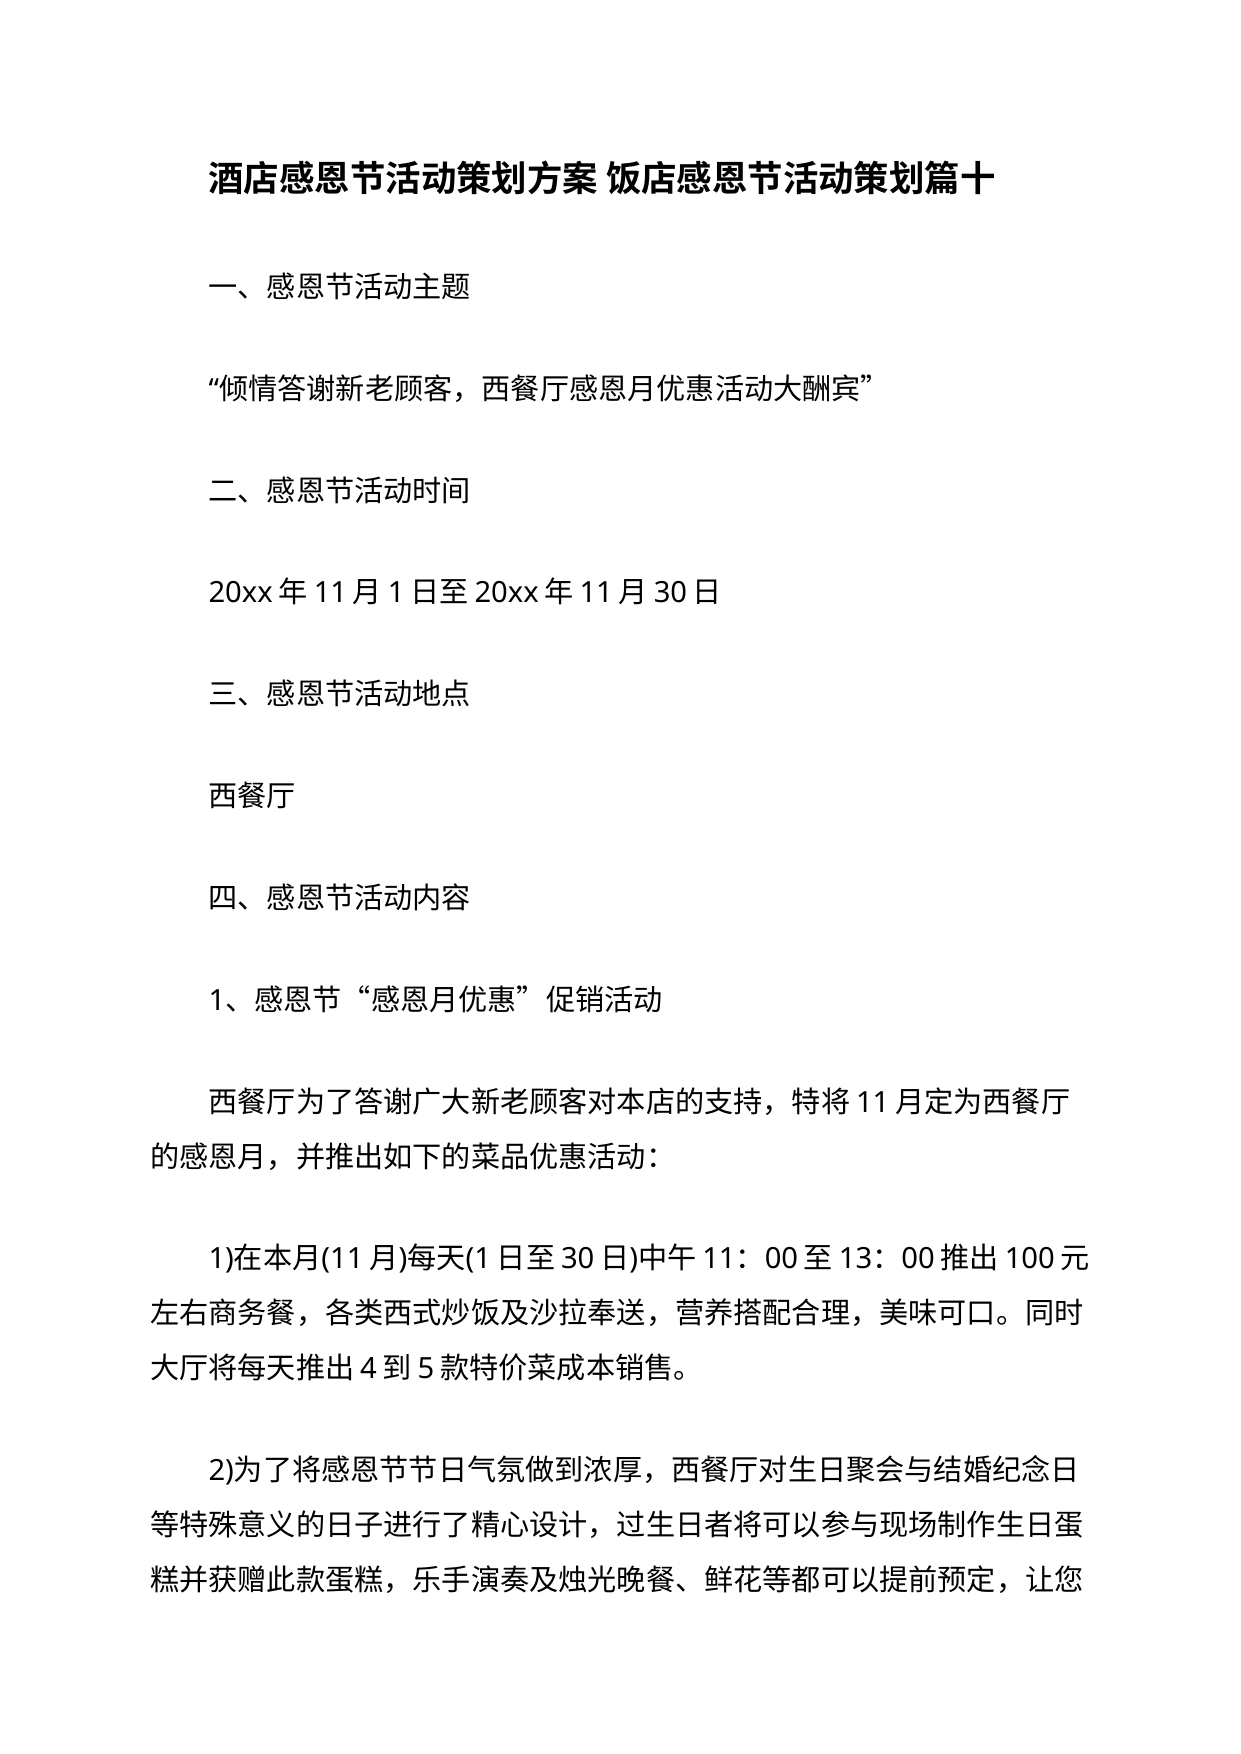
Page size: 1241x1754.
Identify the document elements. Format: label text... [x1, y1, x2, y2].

text 西餐厅 [150, 773, 1090, 815]
text 二、感恩节活动时间 [150, 467, 1090, 509]
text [150, 1447, 1090, 1599]
text 酒店感恩节活动策划方案 饭店感恩节活动策划篇十 [150, 150, 1090, 201]
text 一、感恩节活动主题 [150, 263, 1090, 306]
text 1、感恩节“感恩月优惠”促销活动 [150, 976, 1090, 1019]
text 四、感恩节活动内容 [150, 874, 1090, 917]
text 西餐厅为了答谢广大新老顾客对本店的支持，特将11月定为西餐厅的感恩月，并推出如下的菜品优惠活动： [150, 1078, 1090, 1176]
text 20xx年11月1日至20xx年11月30日 [150, 569, 1090, 611]
text 1)在本月(11月)每天(1日至30日)中午11：00至13：00推出100元左右商务餐，各类西式炒饭及沙拉奉送，营养搭配合理，美味可口。同时大厅将每天推出4到5款特价菜成本销售。 [150, 1235, 1090, 1387]
text “倾情答谢新老顾客，西餐厅感恩月优惠活动大酬宾” [150, 365, 1090, 408]
text 三、感恩节活动地点 [150, 671, 1090, 713]
